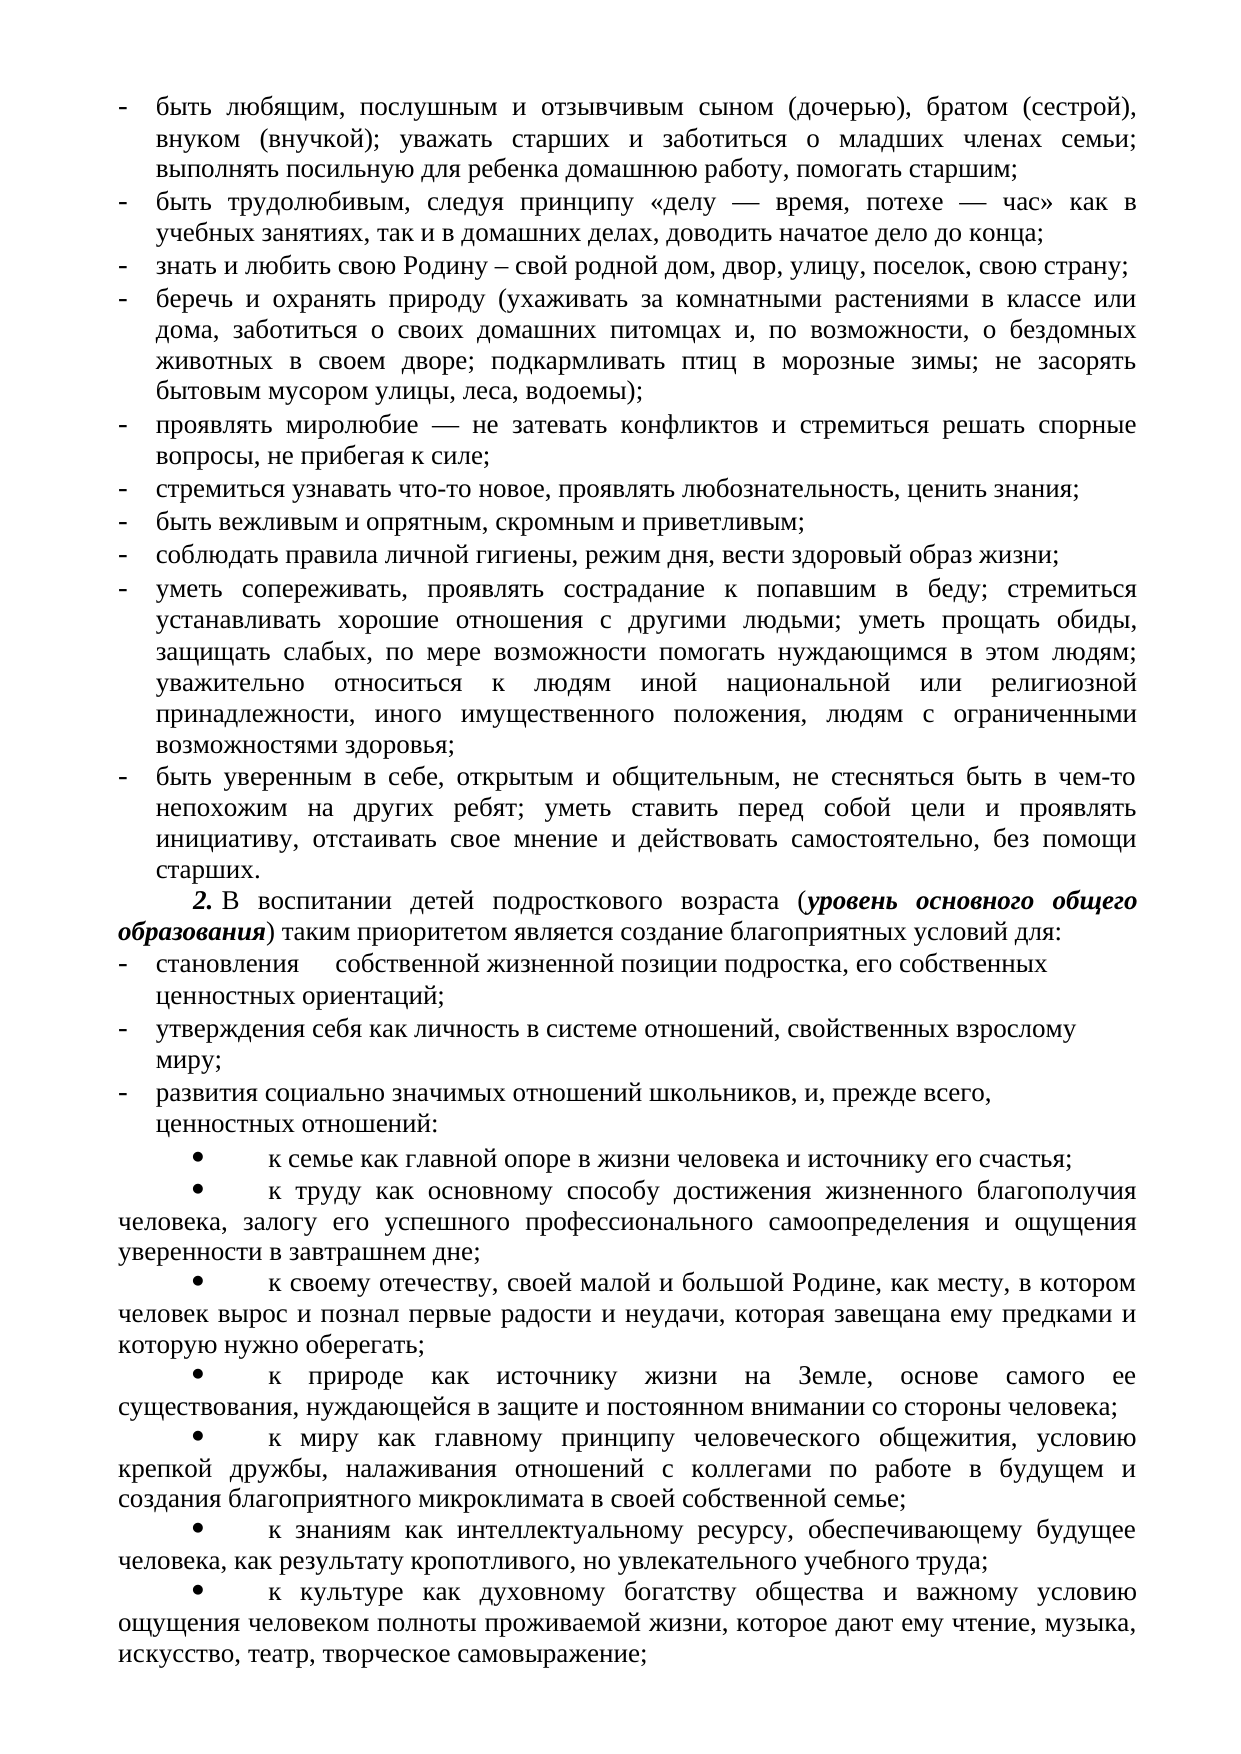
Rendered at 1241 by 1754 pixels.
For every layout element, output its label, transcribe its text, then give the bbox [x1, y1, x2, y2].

list к своему отечеству, своей малой и большой Родине, как месту, в котором человек вырос и познал первые радости и неудачи, которая завещана ему предками и которую нужно оберегать; [118, 1267, 1137, 1359]
list знать и любить свою Родину – свой родной дом, двор, улицу, поселок, свою страну; [118, 247, 1161, 281]
list развития социально значимых отношений школьников, и, прежде всего, ценностных отношений: [118, 1075, 1138, 1139]
list быть трудолюбивым, следуя принципу «делу — время, потехе — час» как в учебных занятиях, так и в домашних делах, доводить начатое дело до конца; [118, 184, 1138, 247]
list быть любящим, послушным и отзывчивым сыном (дочерью), братом (сестрой), внуком (внучкой); уважать старших и заботиться о младших членах семьи; выполнять посильную для ребенка домашнюю работу, помогать старшим; [118, 89, 1138, 184]
list к труду как основному способу достижения жизненного благополучия человека, залогу его успешного профессионального самоопределения и ощущения уверенности в завтрашнем дне; [118, 1174, 1138, 1267]
list к миру как главному принципу человеческого общежития, условию крепкой дружбы, налаживания отношений с коллегами по работе в будущем и создания благоприятного микроклимата в своей собственной семье; [118, 1421, 1138, 1513]
list к природе как источнику жизни на Земле, основе самого ее существования, нуждающейся в защите и постоянном внимании со стороны человека; [118, 1359, 1138, 1421]
list беречь и охранять природу (ухаживать за комнатными растениями в классе или дома, заботиться о своих домашних питомцах и, по возможности, о бездомных животных в своем дворе; подкармливать птиц в морозные зимы; не засорять бытовым мусором улицы, леса, водоемы); [118, 281, 1138, 406]
list утверждения себя как личность в системе отношений, свойственных взрослому миру; [118, 1011, 1138, 1074]
list становления собственной жизненной позиции подростка, его собственных ценностных ориентаций; [118, 947, 1138, 1010]
list быть вежливым и опрятным, скромным и приветливым; [118, 504, 1161, 537]
list стремиться узнавать что-то новое, проявлять любознательность, ценить знания; [118, 471, 1161, 504]
list проявлять миролюбие — не затевать конфликтов и стремиться решать спорные вопросы, не прибегая к силе; [118, 407, 1138, 470]
list уметь сопереживать, проявлять сострадание к попавшим в беду; стремиться устанавливать хорошие отношения с другими людьми; уметь прощать обиды, защищать слабых, по мере возможности помогать нуждающимся в этом людям; уважительно относиться к людям иной национальной или религиозной принадлежности, иного имущественного положения, людям с ограниченными возможностями здоровья; [118, 570, 1138, 759]
list к знаниям как интеллектуальному ресурсу, обеспечивающему будущее человека, как результату кропотливого, но увлекательного учебного труда; [118, 1514, 1137, 1575]
list быть уверенным в себе, открытым и общительным, не стесняться быть в чем-то непохожим на других ребят; уметь ставить перед собой цели и проявлять инициативу, отстаивать свое мнение и действовать самостоятельно, без помощи старших. [118, 759, 1138, 884]
list к семье как главной опоре в жизни человека и источнику его счастья; [193, 1139, 1161, 1174]
list к культуре как духовному богатству общества и важному условию ощущения человеком полноты проживаемой жизни, которое дают ему чтение, музыка, искусство, театр, творческое самовыражение; [118, 1576, 1138, 1668]
list В воспитании детей подросткового возраста (уровень основного общего образования) таким приоритетом является создание благоприятных условий для: [118, 884, 1138, 946]
list соблюдать правила личной гигиены, режим дня, вести здоровый образ жизни; [118, 537, 1161, 570]
